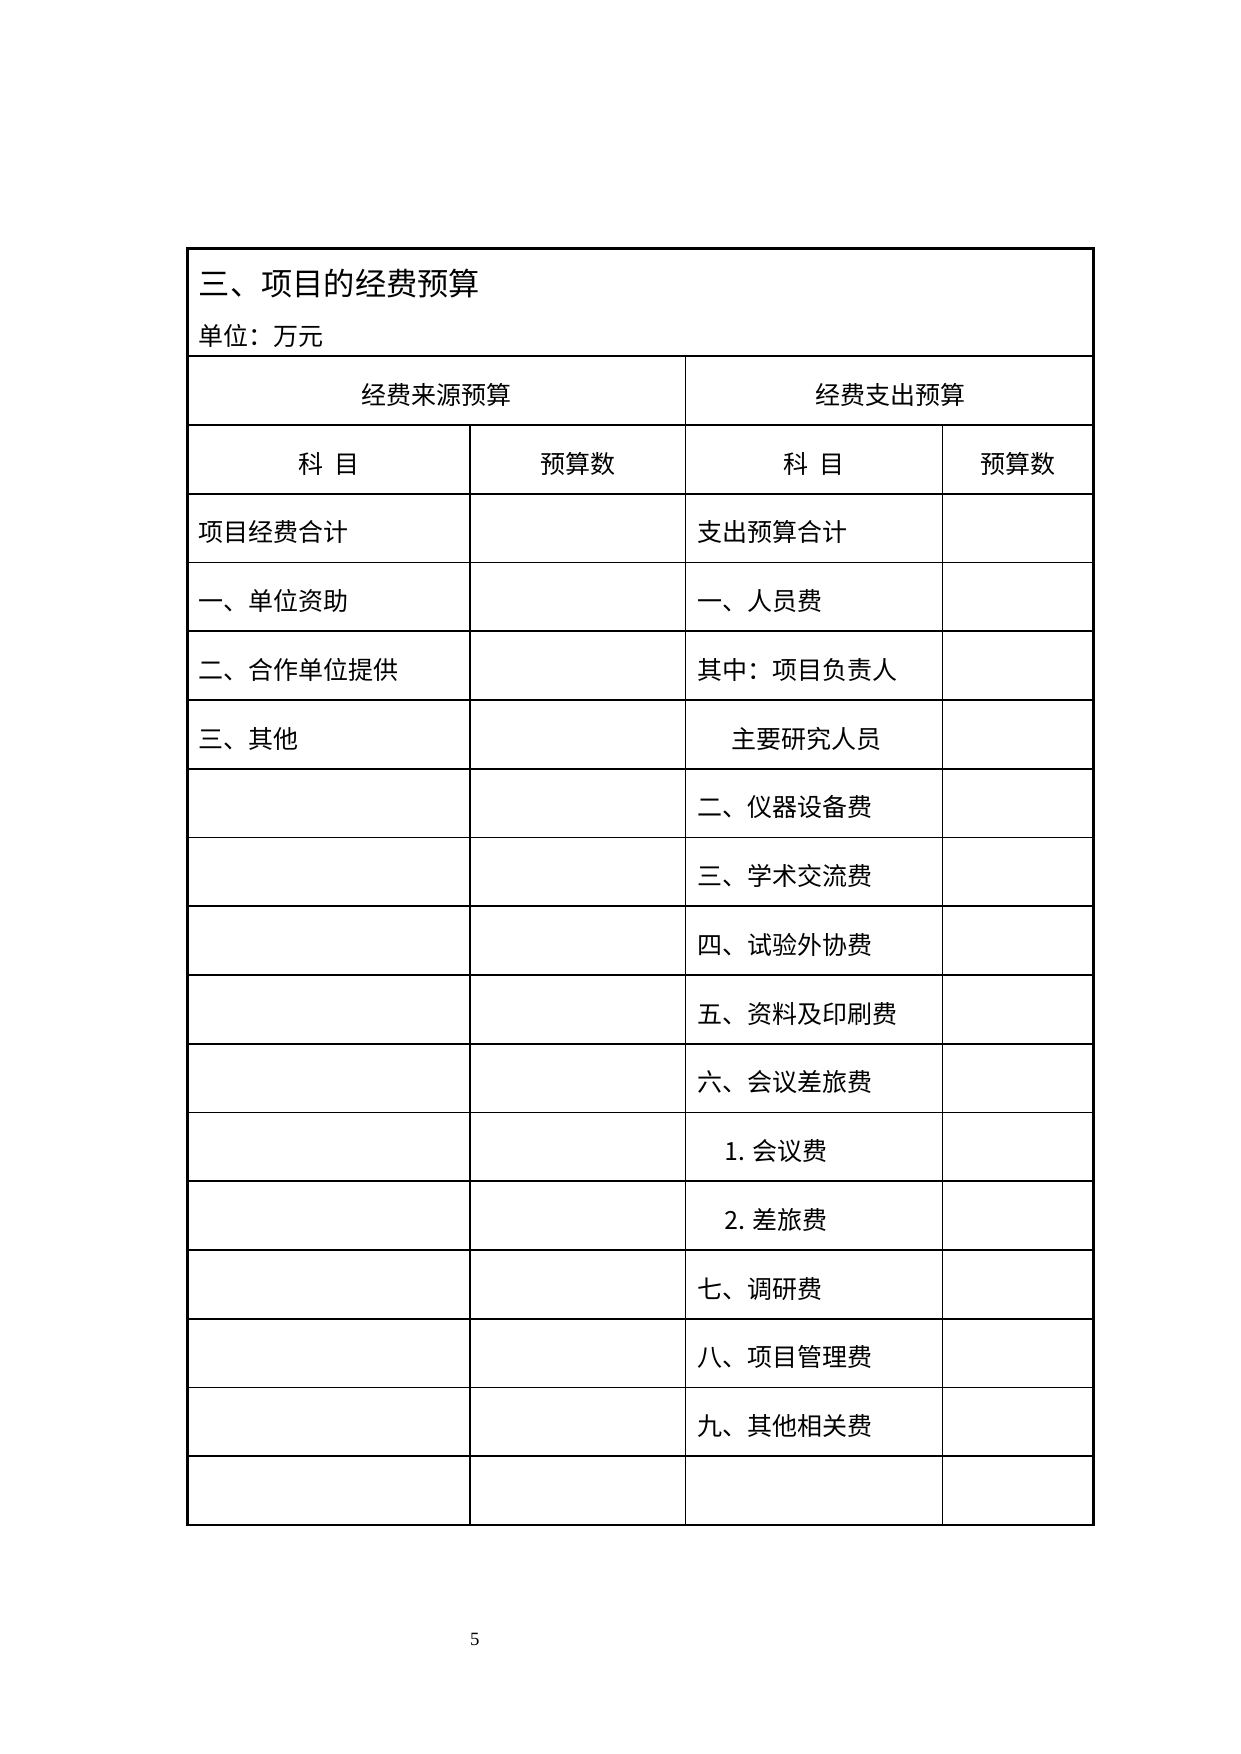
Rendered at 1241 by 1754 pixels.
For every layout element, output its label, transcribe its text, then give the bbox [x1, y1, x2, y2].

table_cell [471, 770, 685, 837]
table_cell [943, 770, 1092, 837]
table_cell 三、其他 [189, 701, 469, 768]
table_cell [686, 1457, 942, 1524]
table_cell [189, 907, 469, 974]
table_cell ⒉差旅费 [686, 1182, 942, 1249]
table_cell [471, 701, 685, 768]
table_cell [471, 1388, 685, 1455]
table_cell [189, 1457, 469, 1524]
table_cell [471, 563, 685, 630]
table_cell [943, 1388, 1092, 1455]
table_cell 一、单位资助 [189, 563, 469, 630]
table_cell 科 目 [686, 426, 942, 493]
table_cell [189, 1182, 469, 1249]
table_cell [471, 1182, 685, 1249]
table_cell [943, 1251, 1092, 1318]
table_cell ⒈会议费 [686, 1113, 942, 1180]
table_cell [471, 838, 685, 905]
table_cell 预算数 [943, 426, 1092, 493]
table_cell [189, 1320, 469, 1387]
table_cell [189, 1045, 469, 1112]
table_cell 经费来源预算 [189, 357, 685, 424]
table_cell [943, 701, 1092, 768]
table_cell [189, 1251, 469, 1318]
table_cell 四、试验外协费 [686, 907, 942, 974]
table_cell [943, 838, 1092, 905]
table_cell [943, 1320, 1092, 1387]
table_cell [471, 1113, 685, 1180]
table_cell [189, 838, 469, 905]
table_cell [471, 907, 685, 974]
table_cell [943, 1113, 1092, 1180]
table_cell [943, 1182, 1092, 1249]
table_cell [471, 1320, 685, 1387]
table_cell 主要研究人员 [686, 701, 942, 768]
table_cell [189, 770, 469, 837]
table_cell 九、其他相关费 [686, 1388, 942, 1455]
table_cell 项目经费合计 [189, 495, 469, 562]
table_header 三、项目的经费预算 单位：万元 [189, 250, 1092, 355]
table_cell 八、项目管理费 [686, 1320, 942, 1387]
table_cell [471, 495, 685, 562]
table_cell 三、学术交流费 [686, 838, 942, 905]
table_cell [943, 495, 1092, 562]
table_cell 预算数 [471, 426, 685, 493]
table_cell [943, 563, 1092, 630]
table_cell 其中：项目负责人 [686, 632, 942, 699]
table_cell [943, 976, 1092, 1043]
table_cell [943, 1045, 1092, 1112]
table_cell 六、会议差旅费 [686, 1045, 942, 1112]
table_cell [943, 1457, 1092, 1524]
table_cell [189, 976, 469, 1043]
table_cell 科 目 [189, 426, 469, 493]
table_cell [943, 907, 1092, 974]
table_cell [471, 1045, 685, 1112]
table_cell 支出预算合计 [686, 495, 942, 562]
table_cell [189, 1113, 469, 1180]
table_cell [189, 1388, 469, 1455]
table_cell [943, 632, 1092, 699]
table_cell 经费支出预算 [686, 357, 1092, 424]
table_cell 二、仪器设备费 [686, 770, 942, 837]
table_cell 七、调研费 [686, 1251, 942, 1318]
table_cell [471, 632, 685, 699]
table_cell [471, 1457, 685, 1524]
table_cell [471, 976, 685, 1043]
table_cell 一、人员费 [686, 563, 942, 630]
table_cell 二、合作单位提供 [189, 632, 469, 699]
table_cell [471, 1251, 685, 1318]
table_cell 五、资料及印刷费 [686, 976, 942, 1043]
